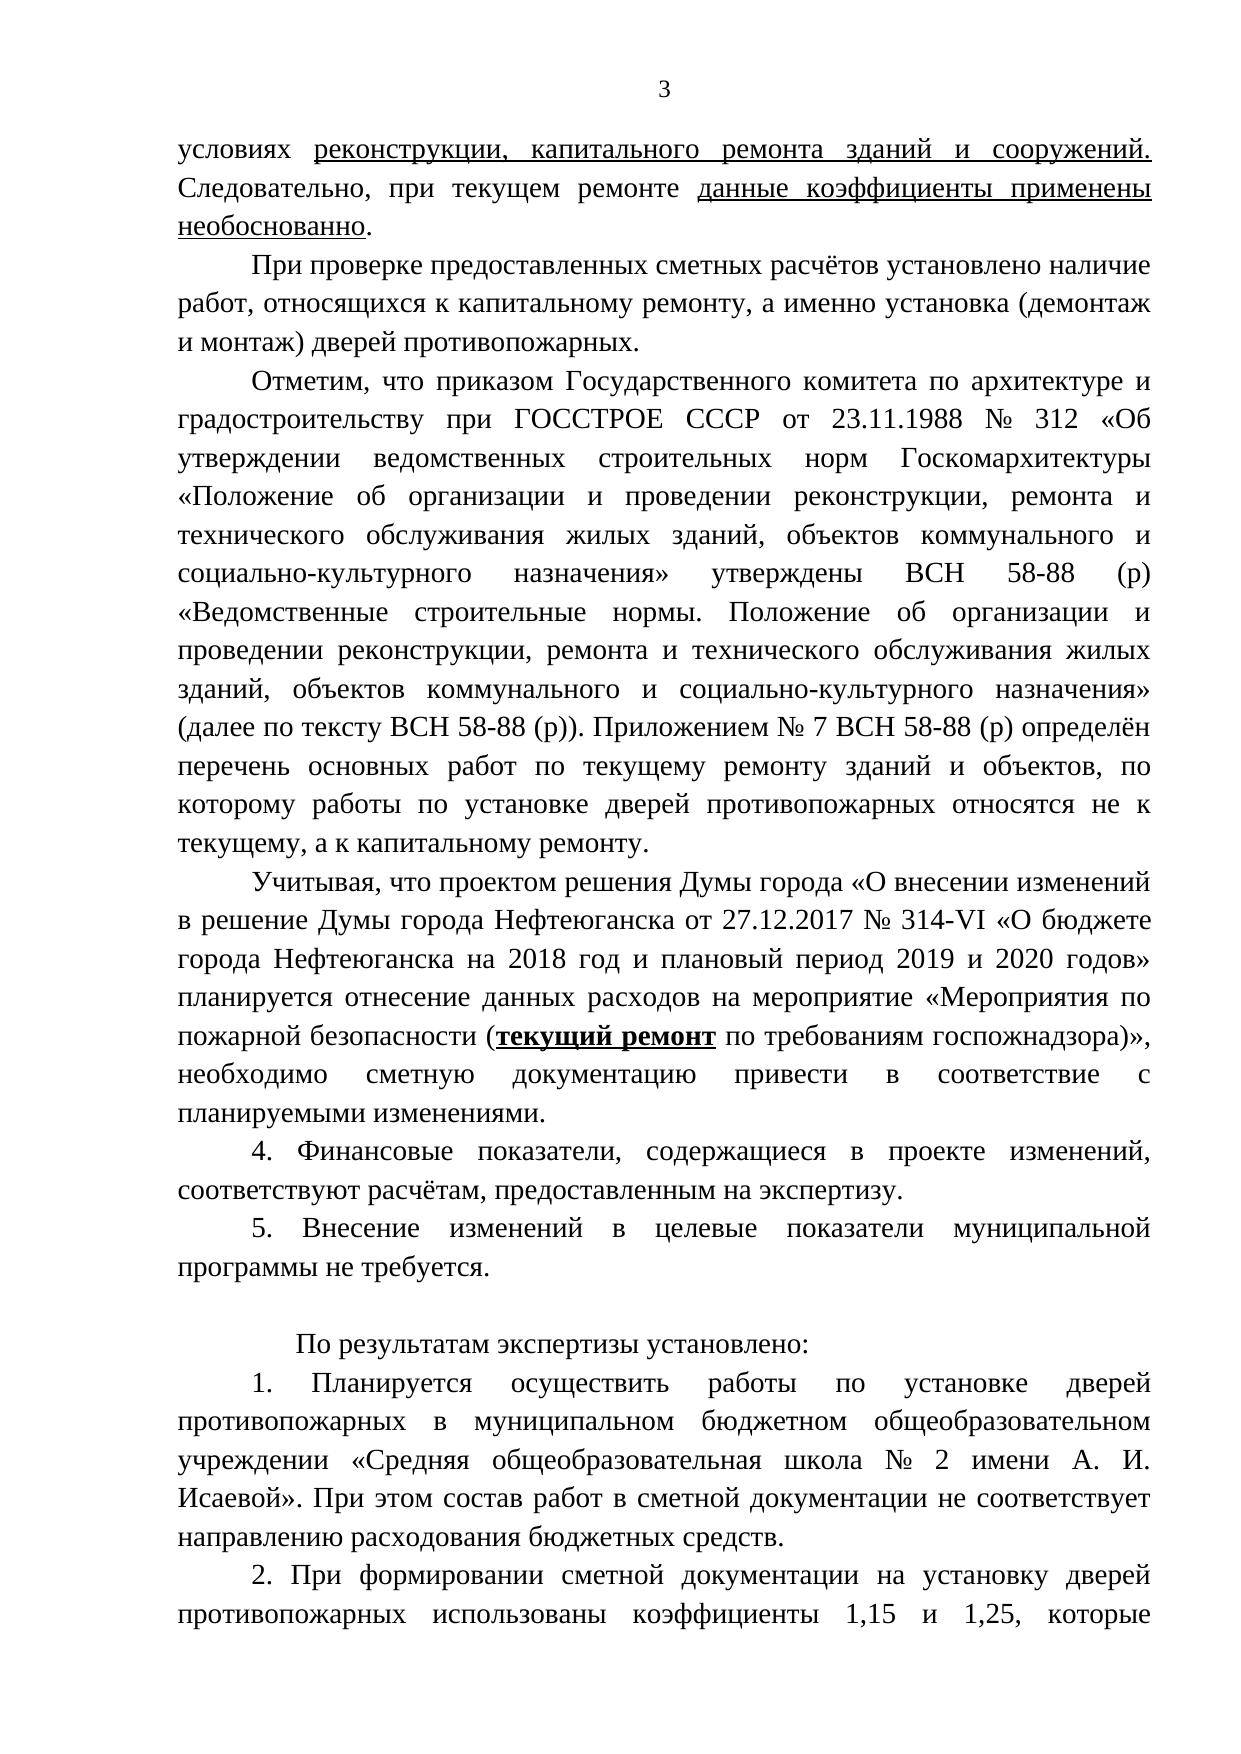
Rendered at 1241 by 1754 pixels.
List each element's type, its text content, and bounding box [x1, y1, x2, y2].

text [177, 131, 1152, 242]
text 1. Планируется осуществить работы по установке дверей противопожарных в муниципальном бюджетном общеобразовательном учреждении «Средняя общеобразовательная школа № 2 имени А. И. Исаевой». При этом состав работ в сметной документации не соответствует направлению расходования бюджетных средств. [177, 1365, 1152, 1552]
text По результатам экспертизы установлено: [222, 1326, 1152, 1360]
text Учитывая, что проектом решения Думы города «О внесении изменений в решение Думы города Нефтеюганска от 27.12.2017 № 314-VI «О бюджете города Нефтеюганска на 2018 год и плановый период 2019 и 2020 годов» планируется отнесение данных расходов на мероприятие «Мероприятия по пожарной безопасности (текущий ремонт по требованиям госпожнадзора)», необходимо сметную документацию привести в соответствие с планируемыми изменениями. [177, 864, 1152, 1128]
text 5. Внесение изменений в целевые показатели муниципальной программы не требуется. [177, 1211, 1152, 1283]
text Отметим, что приказом Государственного комитета по архитектуре и градостроительству при ГОССТРОЕ СССР от 23.11.1988 № 312 «Об утверждении ведомственных строительных норм Госкомархитектуры «Положение об организации и проведении реконструкции, ремонта и технического обслуживания жилых зданий, объектов коммунального и социально-культурного назначения» утверждены ВСН 58-88 (р) «Ведомственные строительные нормы. Положение об организации и проведении реконструкции, ремонта и технического обслуживания жилых зданий, объектов коммунального и социально-культурного назначения» (далее по тексту ВСН 58-88 (р)). Приложением № 7 ВСН 58-88 (р) определён перечень основных работ по текущему ремонту зданий и объектов, по которому работы по установке дверей противопожарных относятся не к текущему, а к капитальному ремонту. [177, 363, 1152, 859]
text При проверке предоставленных сметных расчётов установлено наличие работ, относящихся к капитальному ремонту, а именно установка (демонтаж и монтаж) дверей противопожарных. [177, 247, 1152, 358]
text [177, 1557, 1152, 1629]
text 4. Финансовые показатели, содержащиеся в проекте изменений, соответствуют расчётам, предоставленным на экспертизу. [177, 1133, 1152, 1206]
